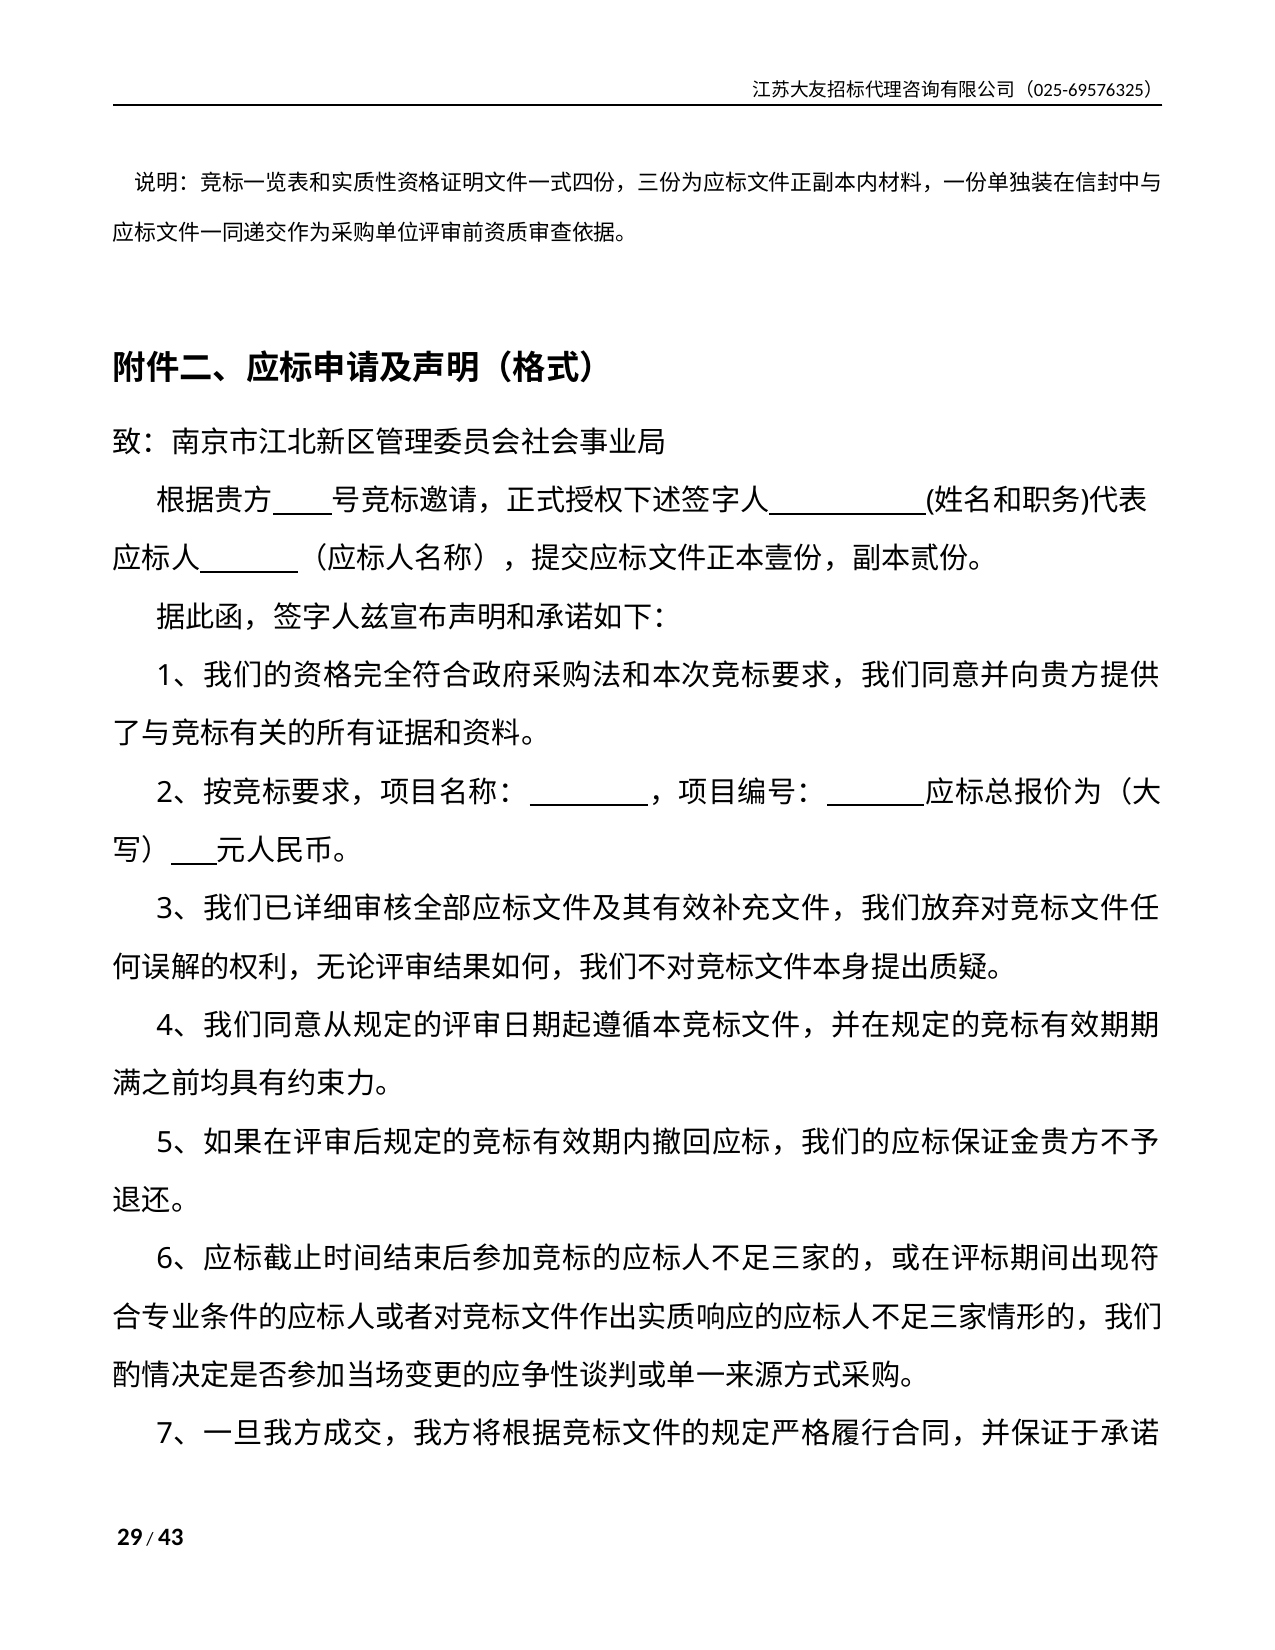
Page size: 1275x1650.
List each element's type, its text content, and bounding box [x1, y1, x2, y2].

text 附件二、应标申请及声明（格式） [112, 341, 1162, 389]
text 3、我们已详细审核全部应标文件及其有效补充文件，我们放弃对竞标文件任何误解的权利，无论评审结果如何，我们不对竞标文件本身提出质疑。 [112, 872, 1162, 989]
text 据此函，签字人兹宣布声明和承诺如下： [112, 580, 1162, 639]
text 说明：竞标一览表和实质性资格证明文件一式四份，三份为应标文件正副本内材料，一份单独装在信封中与应标文件一同递交作为采购单位评审前资质审查依据。 [112, 150, 1162, 250]
text 根据贵方 号竞标邀请，正式授权下述签字人 (姓名和职务)代表应标人 （应标人名称），提交应标文件正本壹份，副本贰份。 [112, 464, 1162, 580]
text 4、我们同意从规定的评审日期起遵循本竞标文件，并在规定的竞标有效期期满之前均具有约束力。 [112, 989, 1162, 1105]
text 致：南京市江北新区管理委员会社会事业局 [112, 405, 1162, 464]
text 6、应标截止时间结束后参加竞标的应标人不足三家的，或在评标期间出现符合专业条件的应标人或者对竞标文件作出实质响应的应标人不足三家情形的，我们酌情决定是否参加当场变更的应争性谈判或单一来源方式采购。 [112, 1222, 1162, 1397]
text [112, 1397, 1162, 1455]
text 2、按竞标要求，项目名称： ，项目编号： 应标总报价为（大写） 元人民币。 [112, 755, 1162, 872]
text 1、我们的资格完全符合政府采购法和本次竞标要求，我们同意并向贵方提供了与竞标有关的所有证据和资料。 [112, 639, 1162, 755]
text 5、如果在评审后规定的竞标有效期内撤回应标，我们的应标保证金贵方不予退还。 [112, 1105, 1162, 1222]
